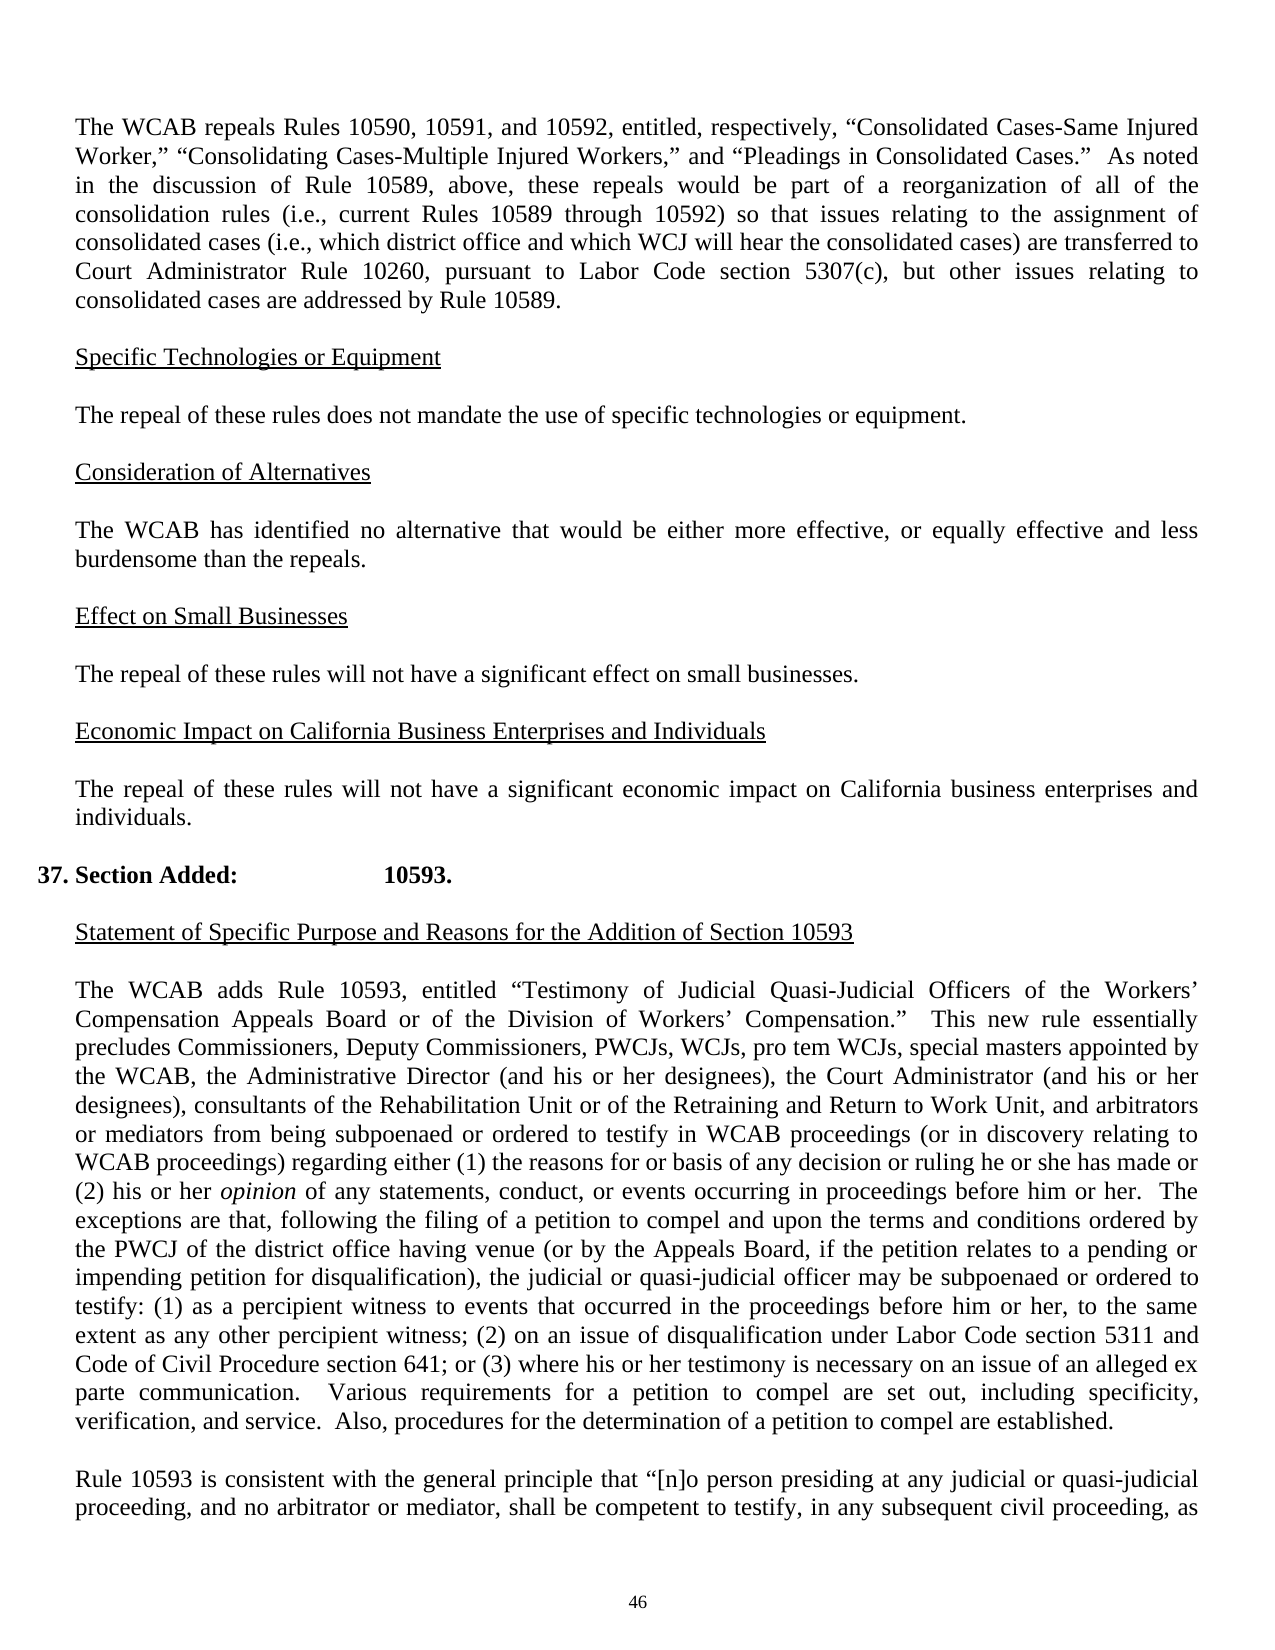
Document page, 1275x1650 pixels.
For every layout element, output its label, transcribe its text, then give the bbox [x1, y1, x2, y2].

subtitle Statement of Specific Purpose and Reasons for the Addition of Section 10593 [75, 917, 1200, 946]
text The repeal of these rules will not have a significant economic impact on California business enterprises and individuals. [75, 774, 1200, 831]
text The repeal of these rules will not have a significant effect on small businesses. [75, 659, 1200, 687]
subtitle Effect on Small Businesses [75, 601, 1200, 630]
text The adds Rule 10593, entitled “Testimony of Judicial Quasi-Judicial Officers of the Workers’ Compensation Appeals Board or of the Division of Workers’ Compensation.” This new rule essentially precludes Commissioners, Deputy Commissioners, PWCJs, WCJs, pro tem WCJs, special masters appointed by the , the Administrative Director (and his or her designees), the Court Administrator (and his or her designees), consultants of the Rehabilitation Unit or of the Retraining and Return to Work Unit, and arbitrators or mediators from being subpoenaed or ordered to testify in proceedings (or in discovery relating to proceedings) regarding either (1) the reasons for or basis of any decision or ruling he or she has made or (2) his or her opinion of any statements, conduct, or events occurring in proceedings before him or her. The exceptions are that, following the filing of a petition to compel and upon the terms and conditions ordered by the PWCJ of the district office having venue (or by the Appeals Board, if the petition relates to a pending or impending petition for disqualification), the judicial or quasi-judicial officer may be subpoenaed or ordered to testify: (1) as a percipient witness to events that occurred in the proceedings before him or her, to the same extent as any other percipient witness; (2) on an issue of disqualification under Labor Code section 5311 and Code of Civil Procedure section 641; or (3) where his or her testimony is necessary on an issue of an alleged ex parte communication. Various requirements for a petition to compel are set out, including specificity, verification, and service. Also, procedures for the determination of a petition to compel are established. [75, 975, 1200, 1435]
subtitle Section Added: 10593. [37, 860, 1200, 889]
subtitle Specific Technologies or Equipment [75, 342, 1200, 371]
subtitle Consideration of Alternatives [75, 457, 1200, 486]
text The repeals Rules 10590, 10591, and 10592, entitled, respectively, “Consolidated Cases-Same Injured Worker,” “Consolidating Cases-Multiple Injured Workers,” and “Pleadings in Consolidated Cases.” As noted in the discussion of Rule 10589, above, these repeals would be part of a reorganization of all of the consolidation rules (i.e., current Rules 10589 through 10592) so that issues relating to the assignment of consolidated cases (i.e., which district office and which WCJ will hear the consolidated cases) are transferred to Court Administrator Rule 10260, pursuant to Labor Code section 5307(c), but other issues relating to consolidated cases are addressed by Rule 10589. [75, 112, 1200, 314]
text The repeal of these rules does not mandate the use of specific technologies or equipment. [75, 400, 1200, 429]
subtitle Economic Impact on California Business Enterprises and Individuals [75, 716, 1200, 745]
text The has identified no alternative that would be either more effective, or equally effective and less burdensome than the repeals. [75, 515, 1200, 572]
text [75, 1464, 1200, 1521]
